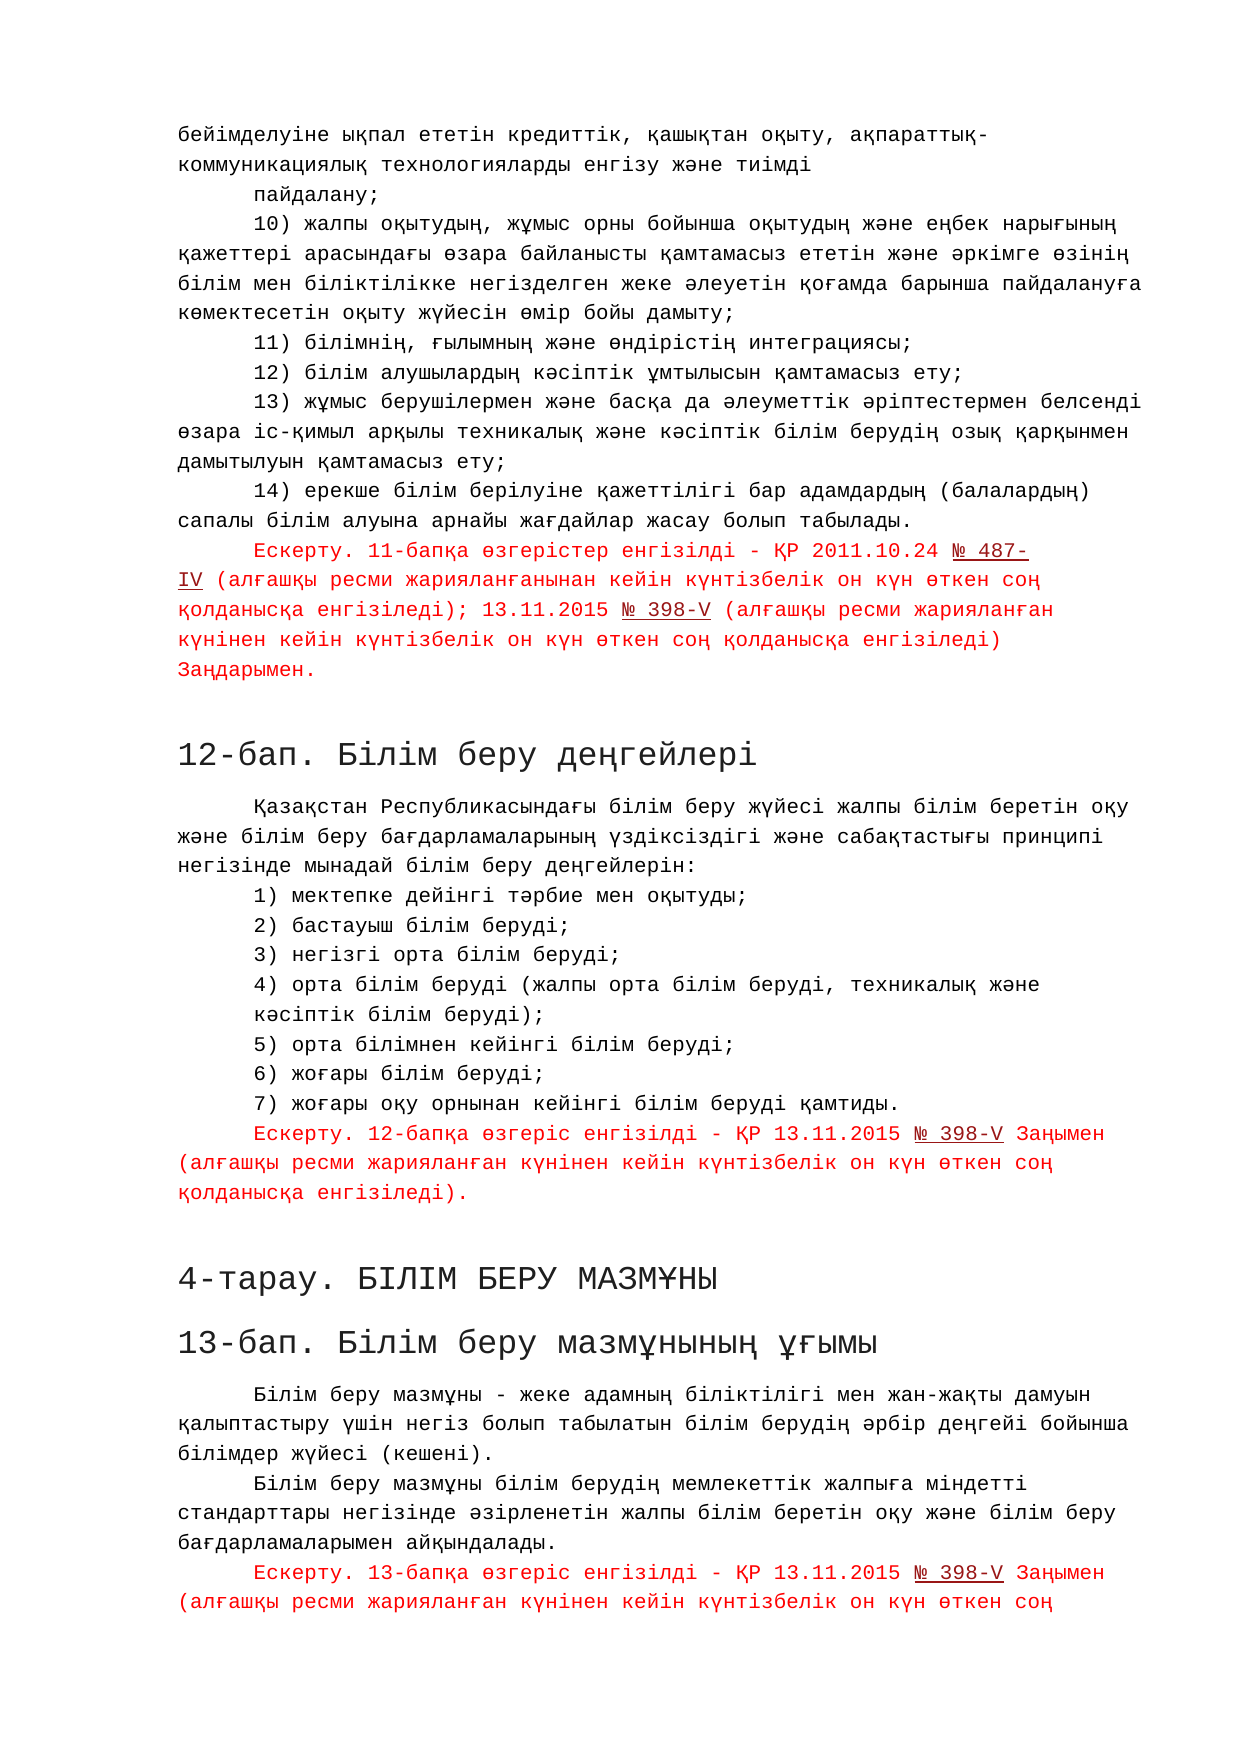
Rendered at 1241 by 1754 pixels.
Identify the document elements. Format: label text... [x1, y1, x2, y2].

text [177, 118, 1152, 712]
text 12-бап. Білім беру деңгейлері [177, 735, 1152, 776]
text 4-тарау. БІЛІМ БЕРУ МАЗМҰНЫ [177, 1259, 1152, 1299]
text 13-бап. Білім беру мазмұнының ұғымы [177, 1323, 1152, 1363]
text Қазақстан Республикасындағы білім беру жүйесі жалпы білім беретін оқу және білім беру бағдарламаларының үздіксіздігі және сабақтастығы принципі негізінде мынадай білім беру деңгейлерін: 1) мектепке дейінгі тәрбие мен оқытуды; 2) бастауыш білім беруді; 3) негізгі орта білім беруді; 4) орта білім беруді (жалпы орта білім беруді, техникалық және кәсіптік білім беруді); 5) орта білімнен кейінгі білім беруді; 6) жоғары білім беруді; 7) жоғары оқу орнынан кейінгі білім беруді қамтиды. Ескерту. 12-бапқа өзгеріс енгізілді - ҚР 13.11.2015 № 398-V Заңымен (алғашқы ресми жарияланған күнінен кейін күнтізбелік он күн өткен соң қолданысқа енгізіледі). [177, 790, 1152, 1235]
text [177, 1377, 1152, 1615]
